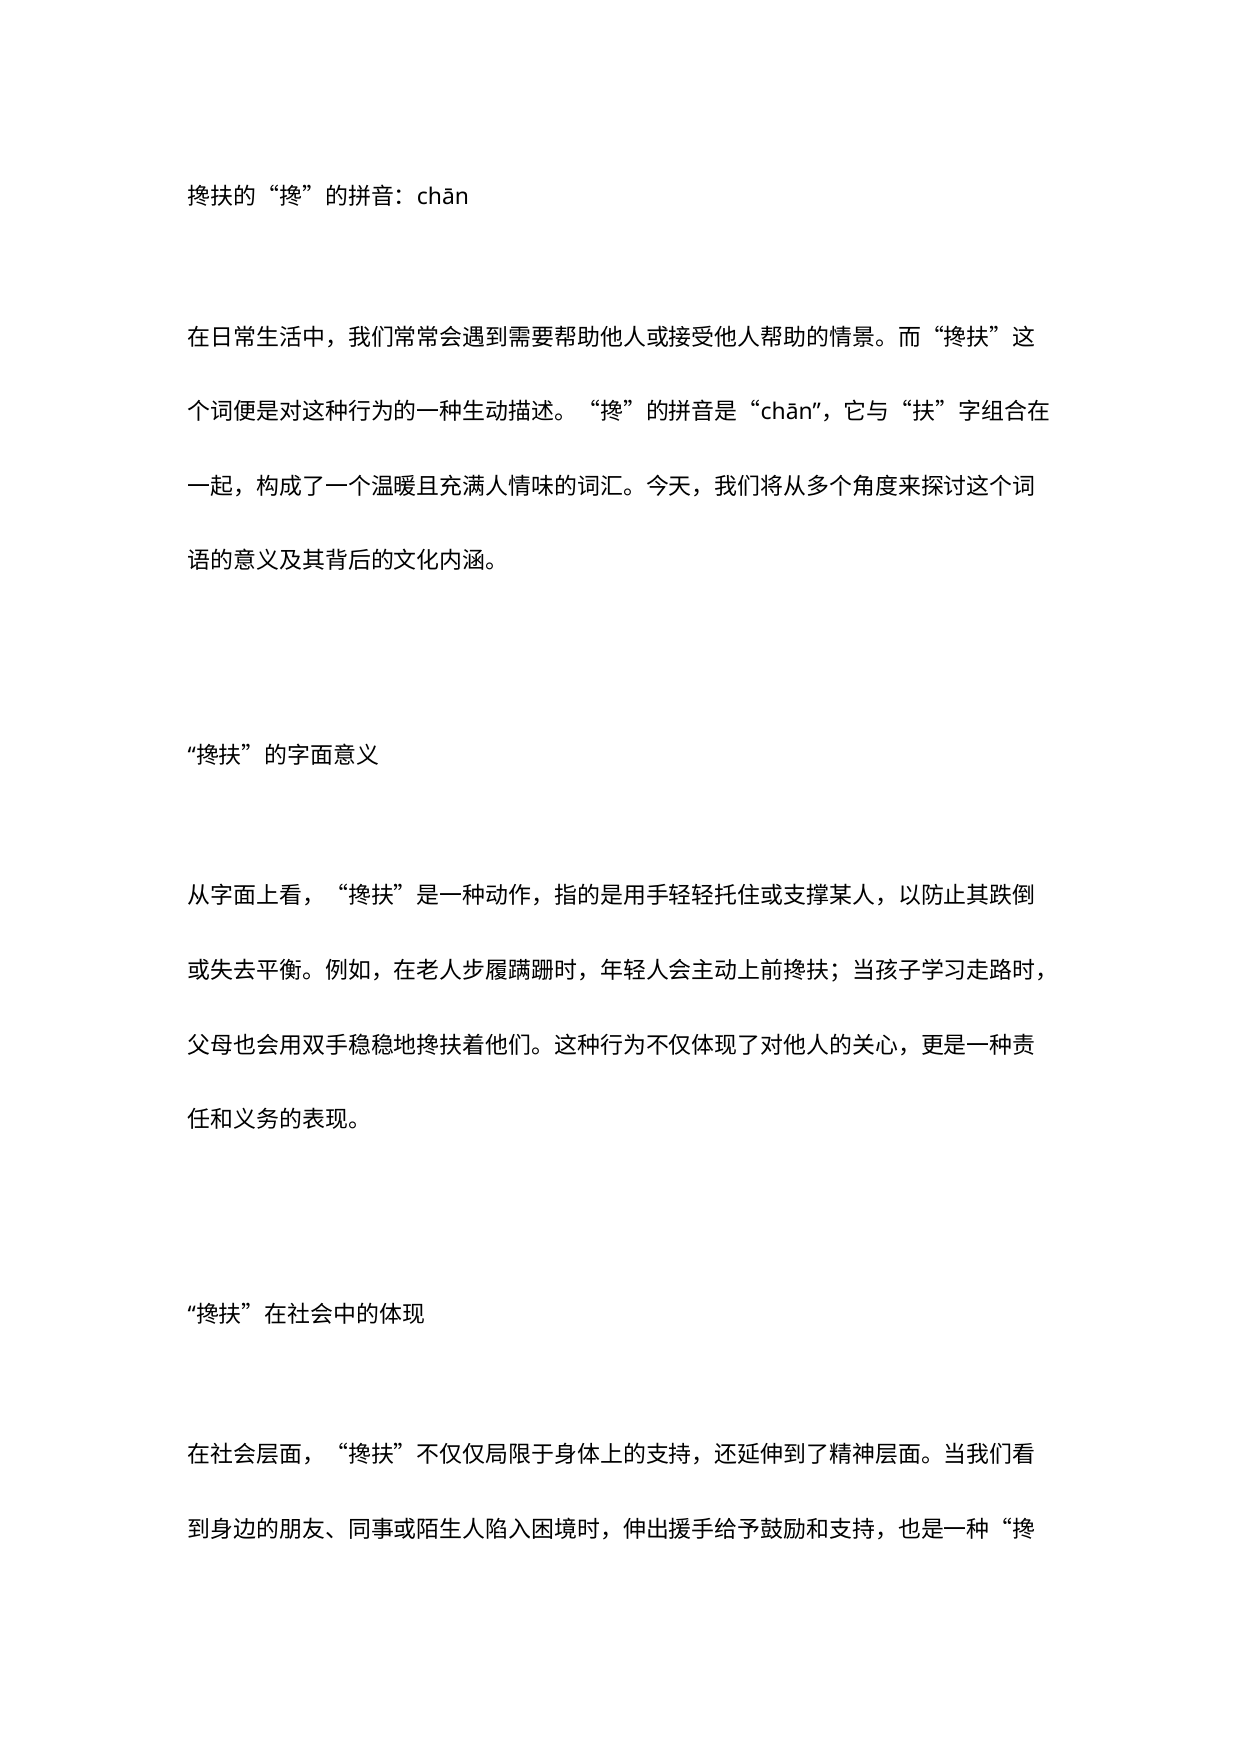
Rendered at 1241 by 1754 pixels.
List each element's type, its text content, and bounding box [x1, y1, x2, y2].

text “搀扶”的字面意义 [187, 721, 1053, 786]
text “搀扶”在社会中的体现 [187, 1280, 1053, 1345]
text 搀扶的“搀”的拼音：chān [187, 162, 1053, 227]
text 从字面上看，“搀扶”是一种动作，指的是用手轻轻托住或支撑某人，以防止其跌倒或失去平衡。例如，在老人步履蹒跚时，年轻人会主动上前搀扶；当孩子学习走路时，父母也会用双手稳稳地搀扶着他们。这种行为不仅体现了对他人的关心，更是一种责任和义务的表现。 [187, 861, 1053, 1150]
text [187, 1420, 1053, 1560]
text 在日常生活中，我们常常会遇到需要帮助他人或接受他人帮助的情景。而“搀扶”这个词便是对这种行为的一种生动描述。“搀”的拼音是“chān”，它与“扶”字组合在一起，构成了一个温暖且充满人情味的词汇。今天，我们将从多个角度来探讨这个词语的意义及其背后的文化内涵。 [187, 302, 1053, 592]
